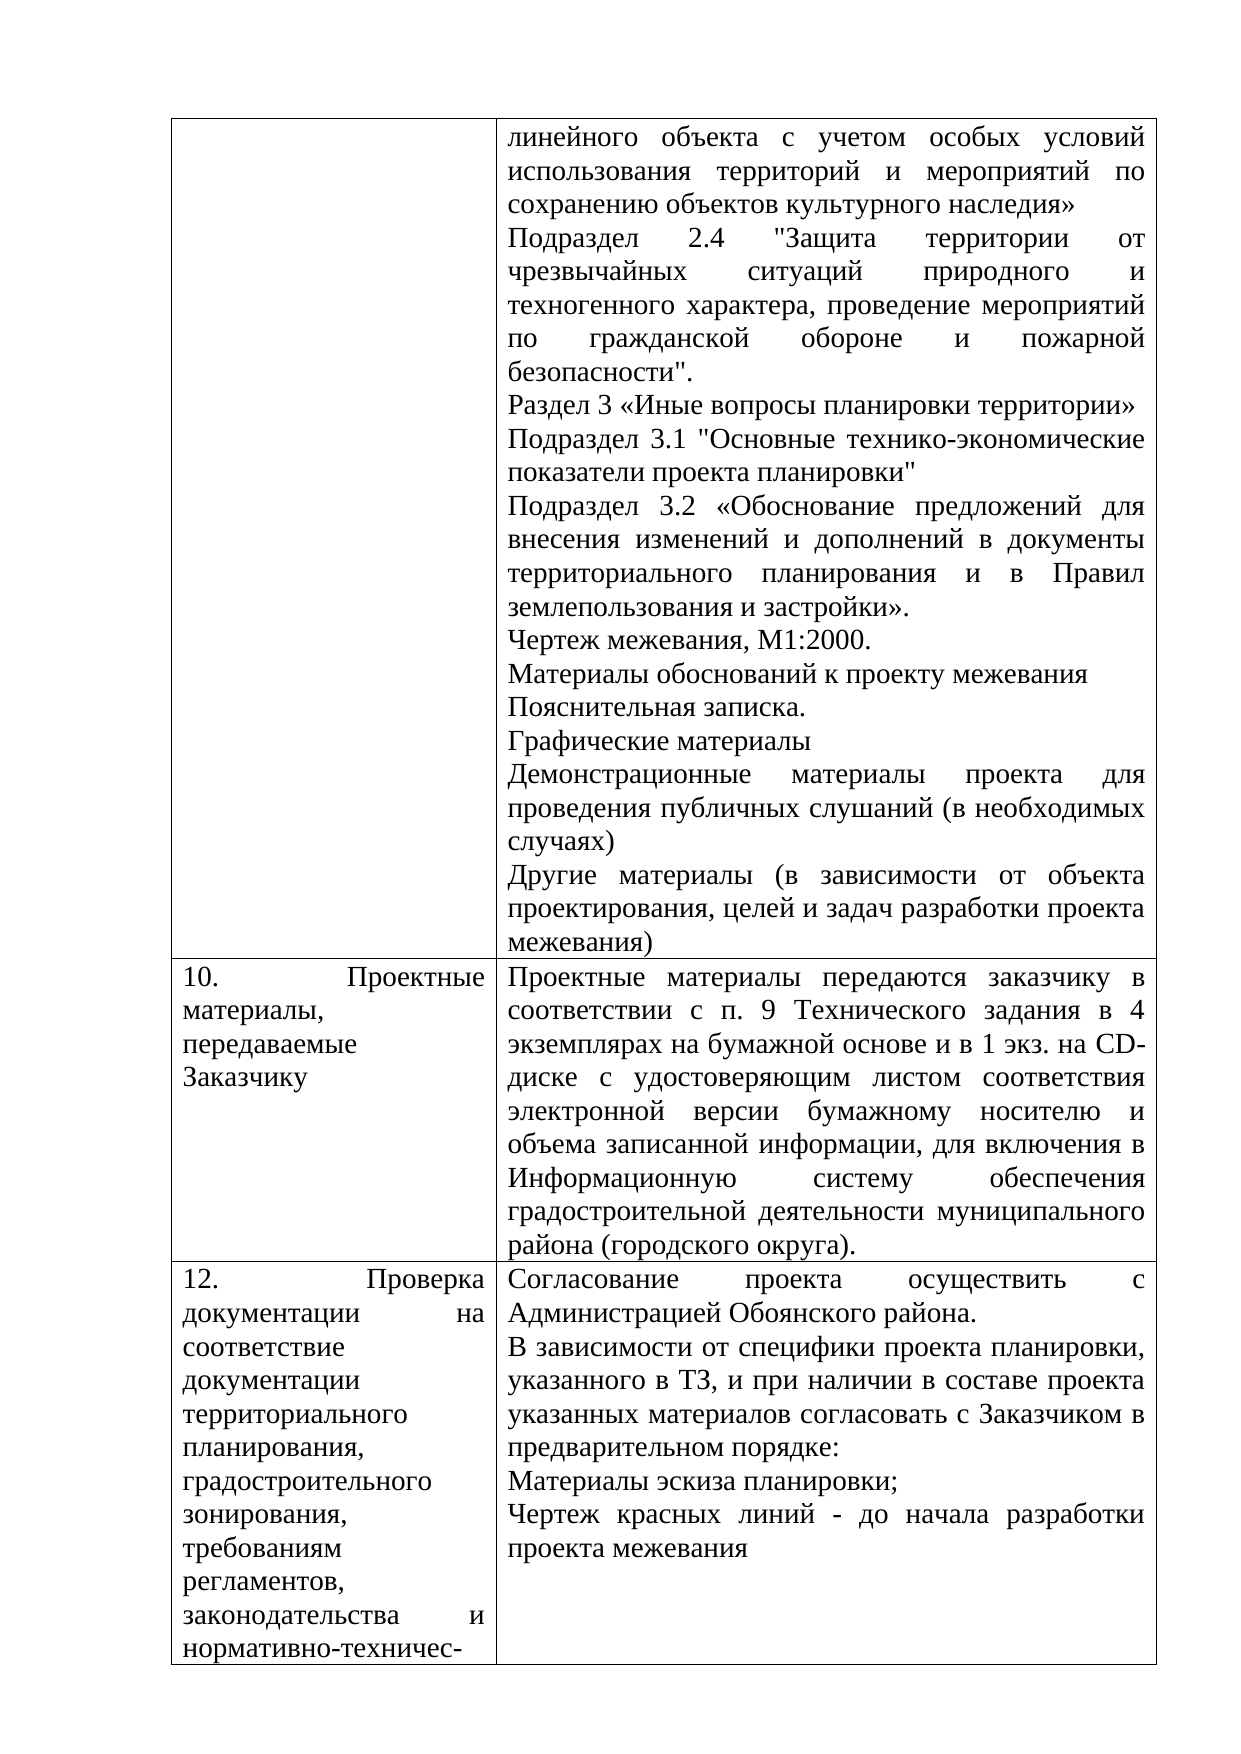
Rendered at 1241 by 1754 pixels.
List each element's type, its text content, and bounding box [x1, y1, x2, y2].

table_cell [497, 119, 1156, 958]
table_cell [497, 1262, 1156, 1664]
table_cell 10. Проектные материалы, передаваемые Заказчику [172, 959, 496, 1261]
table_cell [172, 119, 496, 958]
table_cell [172, 1262, 496, 1664]
table_cell Проектные материалы передаются заказчику в соответствии с п. 9 Технического задания в 4 экземплярах на бумажной основе и в 1 экз. на CD-диске с удостоверяющим листом соответствия электронной версии бумажному носителю и объема записанной информации, для включения в Информационную систему обеспечения градостроительной деятельности муниципального района (городского округа). [497, 959, 1156, 1261]
